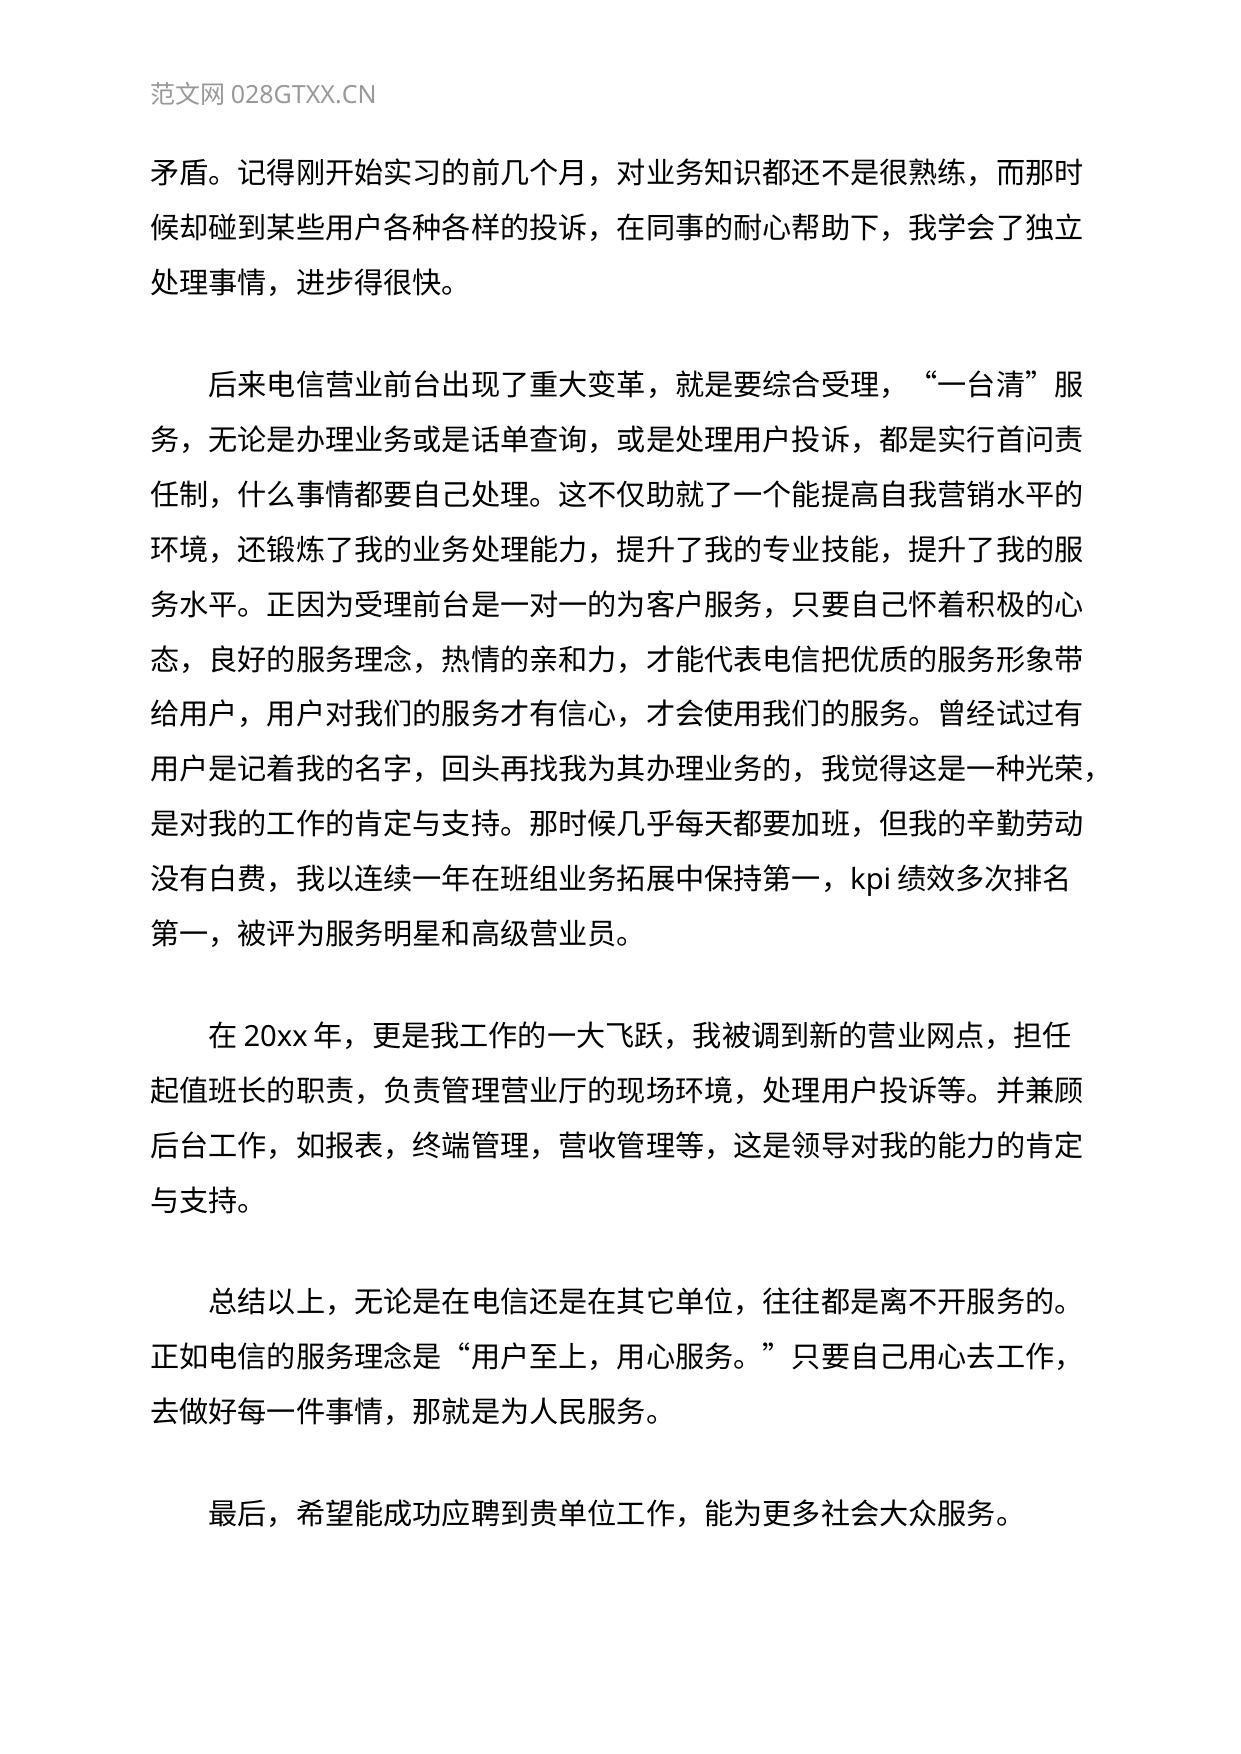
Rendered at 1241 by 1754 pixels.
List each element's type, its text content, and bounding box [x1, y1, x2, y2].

text 后来电信营业前台出现了重大变革，就是要综合受理，“一台清”服务，无论是办理业务或是话单查询，或是处理用户投诉，都是实行首问责任制，什么事情都要自己处理。这不仅助就了一个能提高自我营销水平的环境，还锻炼了我的业务处理能力，提升了我的专业技能，提升了我的服务水平。正因为受理前台是一对一的为客户服务，只要自己怀着积极的心态，良好的服务理念，热情的亲和力，才能代表电信把优质的服务形象带给用户，用户对我们的服务才有信心，才会使用我们的服务。曾经试过有用户是记着我的名字，回头再找我为其办理业务的，我觉得这是一种光荣，是对我的工作的肯定与支持。那时候几乎每天都要加班，但我的辛勤劳动没有白费，我以连续一年在班组业务拓展中保持第一，kpi绩效多次排名第一，被评为服务明星和高级营业员。 [150, 362, 1090, 953]
text 总结以上，无论是在电信还是在其它单位，往往都是离不开服务的。正如电信的服务理念是“用户至上，用心服务。”只要自己用心去工作，去做好每一件事情，那就是为人民服务。 [150, 1279, 1090, 1431]
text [150, 150, 1090, 302]
text 在20xx年，更是我工作的一大飞跃，我被调到新的营业网点，担任起值班长的职责，负责管理营业厅的现场环境，处理用户投诉等。并兼顾后台工作，如报表，终端管理，营收管理等，这是领导对我的能力的肯定与支持。 [150, 1012, 1090, 1219]
text 最后，希望能成功应聘到贵单位工作，能为更多社会大众服务。 [150, 1491, 1090, 1533]
